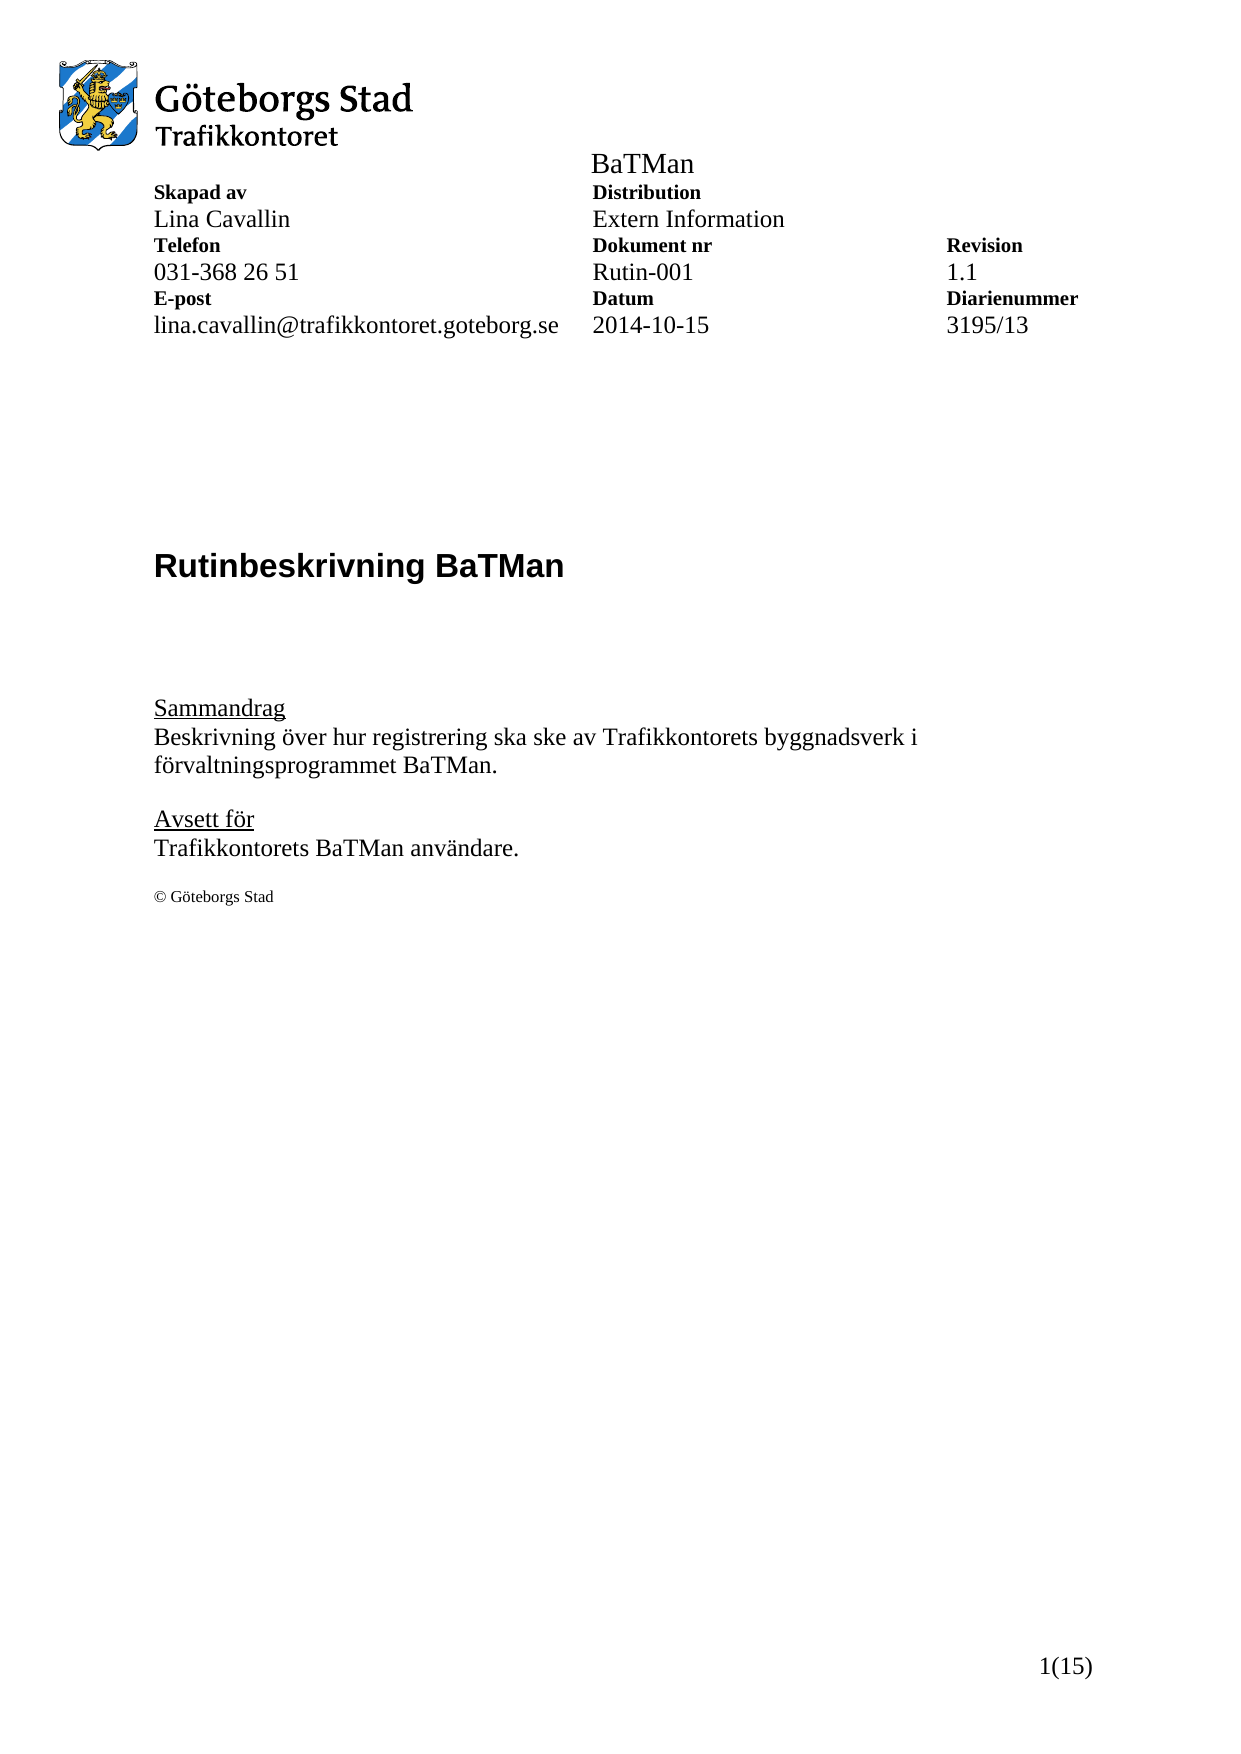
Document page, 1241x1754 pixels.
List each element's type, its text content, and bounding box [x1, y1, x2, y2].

text Avsett för [153, 804, 1092, 833]
text © Göteborgs Stad [153, 887, 1092, 906]
text Sammandrag [153, 693, 1092, 722]
text Beskrivning över hur registrering ska ske av Trafikkontorets byggnadsverk i förvaltningsprogrammet BaTMan. [153, 722, 1092, 779]
text Rutinbeskrivning BaTMan [153, 546, 1092, 584]
text Trafikkontorets BaTMan användare. [153, 833, 1092, 862]
